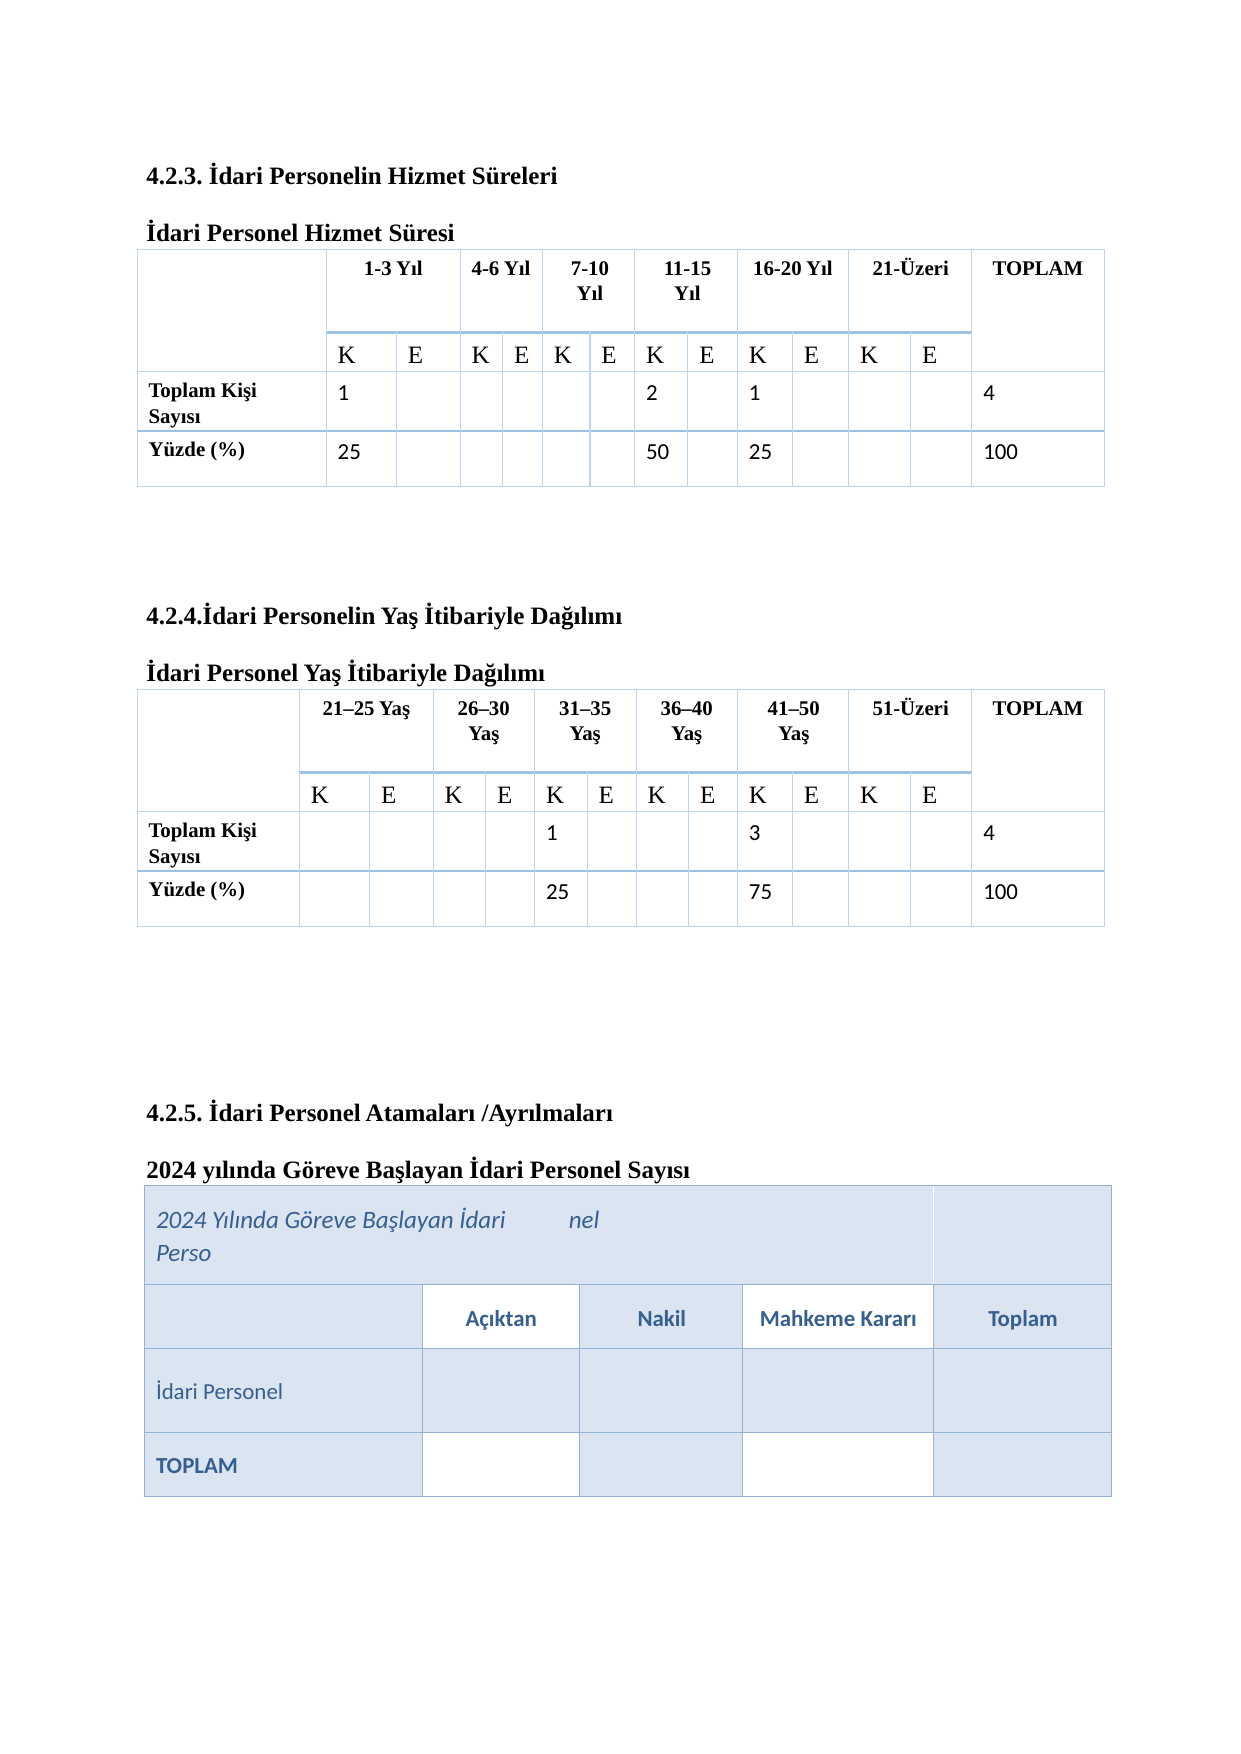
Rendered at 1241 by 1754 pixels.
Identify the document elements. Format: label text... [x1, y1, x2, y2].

table_cell [849, 872, 910, 926]
table_cell [588, 812, 636, 870]
table_header 2024 Yılında Göreve Başlayan İdari Perso [145, 1186, 579, 1284]
table_header 16-20 Yıl [738, 250, 848, 331]
text İdari Personel Yaş İtibariyle Dağılımı [146, 658, 1099, 687]
table_cell 25 [738, 432, 792, 486]
table_cell K [300, 774, 369, 811]
table_cell [543, 432, 589, 486]
table_cell [423, 1349, 579, 1432]
table_cell [849, 372, 910, 430]
table_cell K [849, 334, 910, 371]
table_header 31–35 Yaş [535, 690, 636, 771]
table_cell 75 [738, 872, 792, 926]
table_cell [461, 432, 502, 486]
table_cell [934, 1433, 1111, 1496]
table_cell [793, 872, 848, 926]
table_header nel [579, 1186, 743, 1284]
table_cell E [688, 334, 737, 371]
table_cell [688, 372, 737, 430]
table_cell [637, 812, 688, 870]
table_cell [689, 812, 737, 870]
text 4.2.4.İdari Personelin Yaş İtibariyle Dağılımı [146, 601, 1099, 630]
table_cell [911, 812, 971, 870]
table_cell TOPLAM [145, 1433, 422, 1496]
table_cell [434, 872, 485, 926]
table_header [934, 1186, 1111, 1284]
table_cell Toplam [934, 1285, 1111, 1348]
table_cell [434, 812, 485, 870]
table_cell 50 [635, 432, 687, 486]
table_cell [637, 872, 688, 926]
table_cell K [461, 334, 502, 371]
table_cell Mahkeme Kararı [743, 1285, 933, 1348]
table_header 21-Üzeri [849, 250, 971, 331]
table_cell K [543, 334, 589, 371]
table_header 41–50 Yaş [738, 690, 848, 771]
table_cell K [327, 334, 396, 371]
table_cell [486, 812, 534, 870]
table_cell [486, 872, 534, 926]
table_cell [793, 432, 848, 486]
table_cell E [397, 334, 460, 371]
table_cell [743, 1349, 933, 1432]
table_cell 100 [972, 872, 1104, 926]
table_cell E [503, 334, 542, 371]
table_header 36–40 Yaş [637, 690, 737, 771]
table_cell İdari Personel [145, 1349, 422, 1432]
table_cell 2 [635, 372, 687, 430]
table_cell 1 [738, 372, 792, 430]
table_header TOPLAM [972, 690, 1104, 811]
table_cell E [793, 774, 848, 811]
table_cell [743, 1433, 933, 1496]
table_header 26–30 Yaş [434, 690, 534, 771]
table_cell [934, 1349, 1111, 1432]
table_cell E [793, 334, 848, 371]
table_cell [688, 432, 737, 486]
table_cell E [689, 774, 737, 811]
table_cell [397, 372, 460, 430]
table_header 1-3 Yıl [327, 250, 460, 331]
table_cell [580, 1433, 742, 1496]
table_cell [370, 872, 433, 926]
table_cell Açıktan [423, 1285, 579, 1348]
table_cell [145, 1285, 422, 1348]
table_cell Toplam Kişi Sayısı [138, 812, 299, 870]
table_cell 25 [535, 872, 587, 926]
table_cell [911, 372, 971, 430]
table_cell [300, 872, 369, 926]
table_cell [793, 812, 848, 870]
table_cell [591, 372, 634, 430]
table_cell [503, 372, 542, 430]
table_cell [580, 1349, 742, 1432]
table_cell Toplam Kişi Sayısı [138, 372, 326, 430]
table_cell 3 [738, 812, 792, 870]
table_cell [461, 372, 502, 430]
table_cell 100 [972, 432, 1104, 486]
table_header TOPLAM [972, 250, 1104, 371]
table_cell E [591, 334, 634, 371]
table_cell [300, 812, 369, 870]
table_cell E [588, 774, 636, 811]
table_cell [911, 432, 971, 486]
table_header 11-15 Yıl [635, 250, 737, 331]
table_cell [689, 872, 737, 926]
table_header 4-6 Yıl [461, 250, 542, 331]
table_cell 1 [535, 812, 587, 870]
table_cell [588, 872, 636, 926]
table_cell [591, 432, 634, 486]
table_cell K [738, 334, 792, 371]
table_cell Yüzde (%) [138, 432, 326, 486]
table_cell [911, 872, 971, 926]
table_cell E [370, 774, 433, 811]
table_header [743, 1186, 933, 1284]
table_cell E [911, 774, 971, 811]
table_header 51-Üzeri [849, 690, 971, 771]
table_header 7-10 Yıl [543, 250, 634, 331]
table_cell K [434, 774, 485, 811]
table_cell [543, 372, 589, 430]
table_cell [793, 372, 848, 430]
text 4.2.5. İdari Personel Atamaları /Ayrılmaları [146, 1098, 1099, 1127]
text 2024 yılında Göreve Başlayan İdari Personel Sayısı [146, 1155, 1099, 1183]
table_cell Yüzde (%) [138, 872, 299, 926]
table_cell K [635, 334, 687, 371]
table_cell 25 [327, 432, 396, 486]
table_cell 4 [972, 812, 1104, 870]
table_cell [849, 812, 910, 870]
table_header 21–25 Yaş [300, 690, 433, 771]
table_cell 4 [972, 372, 1104, 430]
table_cell [370, 812, 433, 870]
text İdari Personel Hizmet Süresi [146, 218, 1099, 246]
table_cell [849, 432, 910, 486]
table_header [138, 250, 326, 371]
table_cell K [535, 774, 587, 811]
table_cell [397, 432, 460, 486]
text 4.2.3. İdari Personelin Hizmet Süreleri [146, 161, 1099, 189]
table_header [138, 690, 299, 811]
table_cell 1 [327, 372, 396, 430]
table_cell [503, 432, 542, 486]
table_cell Nakil [580, 1285, 742, 1348]
table_cell E [486, 774, 534, 811]
table_cell K [637, 774, 688, 811]
table_cell K [849, 774, 910, 811]
table_cell E [911, 334, 971, 371]
table_cell K [738, 774, 792, 811]
table_cell [423, 1433, 579, 1496]
